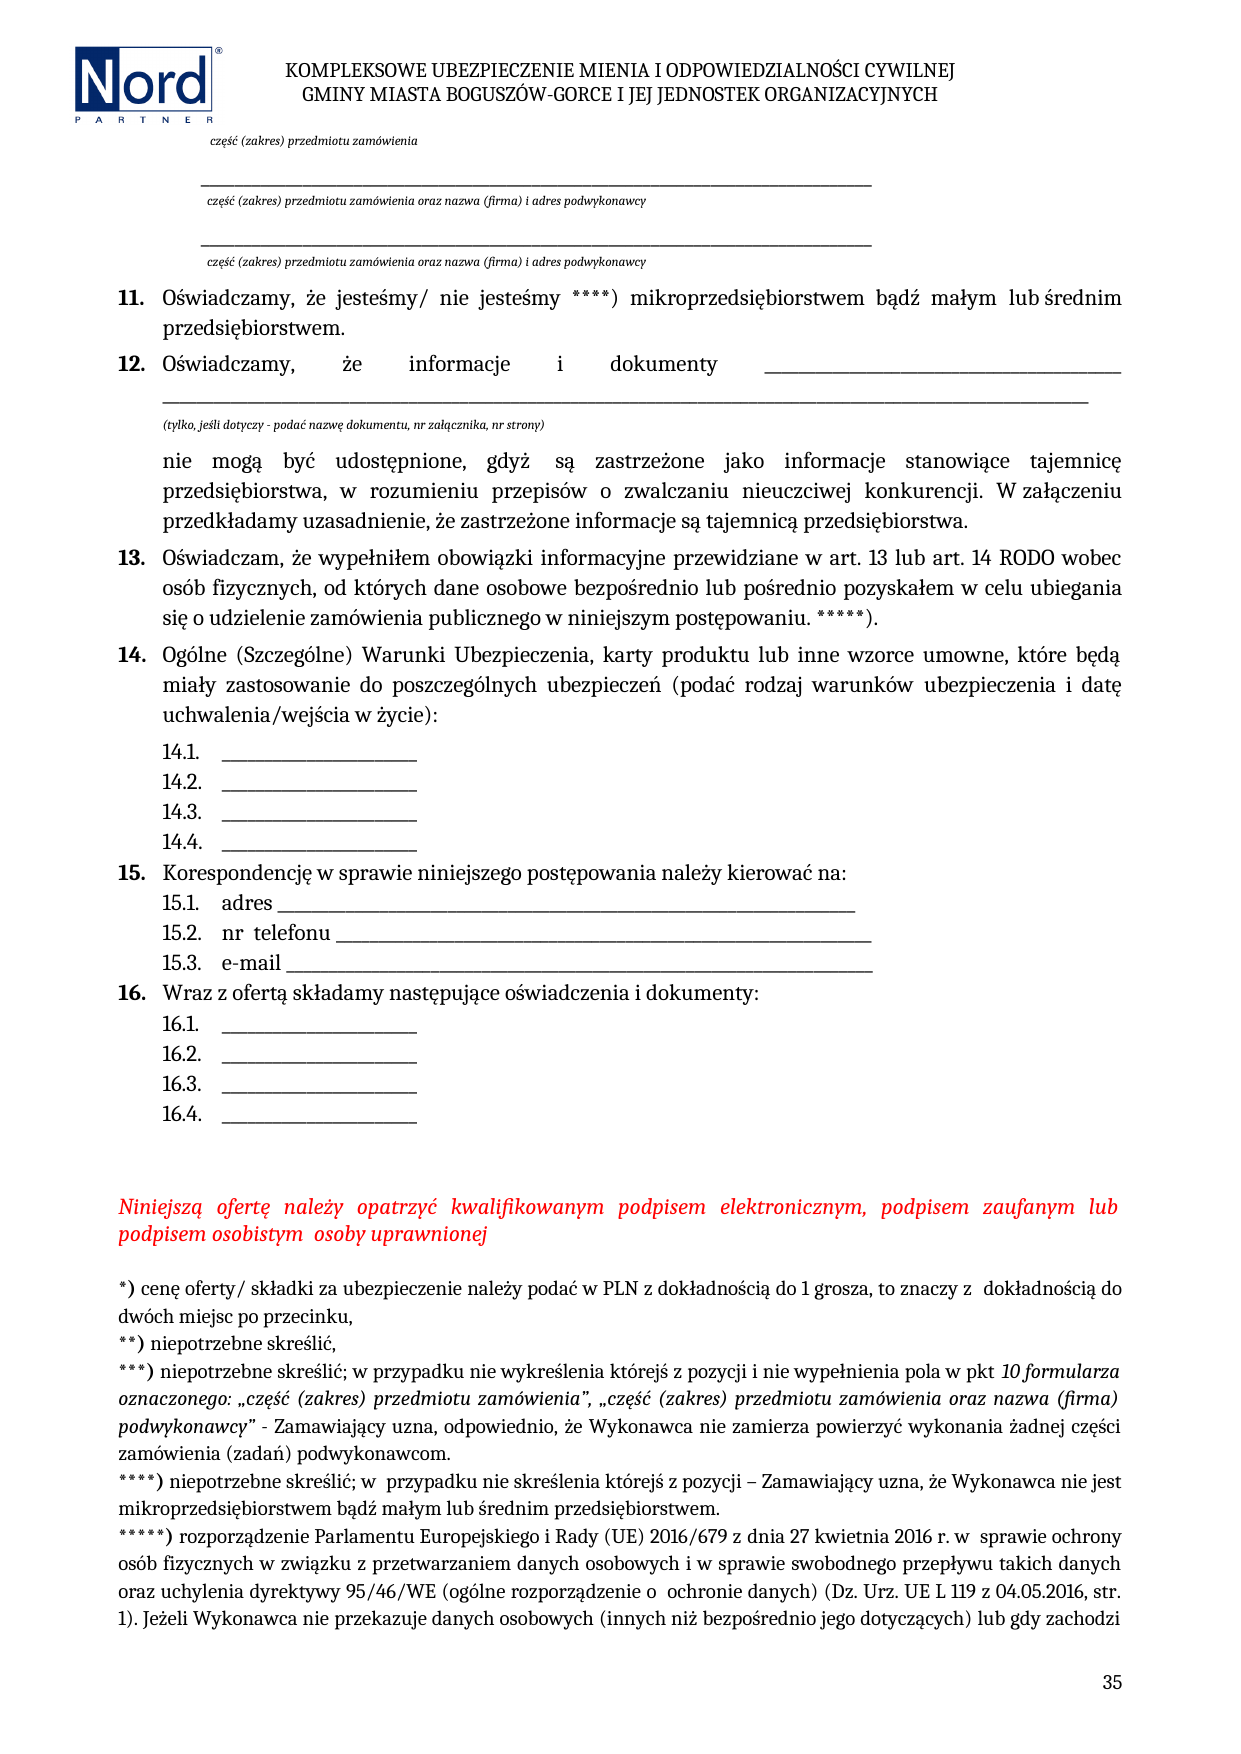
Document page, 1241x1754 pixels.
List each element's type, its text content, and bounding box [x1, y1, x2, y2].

list _______________________ [162, 738, 1122, 765]
text część (zakres) przedmiotu zamówienia oraz nazwa (firma) i adres podwykonawcy [118, 194, 1122, 220]
list Korespondencję w sprawie niniejszego postępowania należy kierować na: [118, 859, 1122, 886]
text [118, 1524, 1122, 1631]
list Oświadczam, że wypełniłem obowiązki informacyjne przewidziane w art. 13 lub art. 14 RODO wobec osób fizycznych, od których dane osobowe bezpośrednio lub pośrednio pozyskałem w celu ubiegania się o udzielenie zamówienia publicznego w niniejszym postępowaniu. *****). [118, 545, 1122, 632]
list _______________________ [162, 1010, 1122, 1037]
list _______________________ [162, 799, 1122, 825]
list _______________________ [162, 769, 1122, 795]
text ****) niepotrzebne skreślić; w przypadku nie skreślenia którejś z pozycji – Zamawiający uzna, że Wykonawca nie jest mikroprzedsiębiorstwem bądź małym lub średnim przedsiębiorstwem. [118, 1469, 1122, 1521]
picture [68, 43, 226, 125]
list Ogólne (Szczególne) Warunki Ubezpieczenia, karty produktu lub inne wzorce umowne, które będą miały zastosowanie do poszczególnych ubezpieczeń (podać rodzaj warunków ubezpieczenia i datę uchwalenia/wejścia w życie): [118, 642, 1122, 728]
list _______________________ [162, 1101, 1122, 1127]
list nr telefonu _______________________________________________________________ [162, 920, 1122, 946]
text Niniejszą ofertę należy opatrzyć kwalifikowanym podpisem elektronicznym, podpisem zaufanym lub podpisem osobistym osoby uprawnionej [118, 1194, 1122, 1247]
list _______________________ [162, 1041, 1122, 1067]
text część (zakres) przedmiotu zamówienia [118, 133, 1122, 160]
text _______________________________________________________________________________ [127, 224, 1122, 250]
text (tylko, jeśli dotyczy - podać nazwę dokumentu, nr załącznika, nr strony) [118, 418, 1122, 444]
list adres ____________________________________________________________________ [162, 889, 1122, 916]
text *) cenę oferty/ składki za ubezpieczenie należy podać w PLN z dokładnością do 1 grosza, to znaczy z dokładnością do dwóch miejsc po przecinku, [118, 1277, 1122, 1328]
list _______________________ [162, 829, 1122, 856]
list _______________________ [162, 1071, 1122, 1097]
list Oświadczamy, że jesteśmy/ nie jesteśmy ****) mikroprzedsiębiorstwem bądź małym lub średnim przedsiębiorstwem. [118, 284, 1122, 341]
text ***) niepotrzebne skreślić; w przypadku nie wykreślenia którejś z pozycji i nie wypełnienia pola w pkt 10 formularza oznaczonego: „część (zakres) przedmiotu zamówienia”, „część (zakres) przedmiotu zamówienia oraz nazwa (firma) podwykonawcy” - Zamawiający uzna, odpowiednio, że Wykonawca nie zamierza powierzyć wykonania żadnej części zamówienia (zadań) podwykonawcom. [118, 1359, 1122, 1466]
list Wraz z ofertą składamy następujące oświadczenia i dokumenty: [118, 980, 1122, 1007]
text nie mogą być udostępnione, gdyż są zastrzeżone jako informacje stanowiące tajemnicę przedsiębiorstwa, w rozumieniu przepisów o zwalczaniu nieuczciwej konkurencji. W załączeniu przedkładamy uzasadnienie, że zastrzeżone informacje są tajemnicą przedsiębiorstwa. [162, 448, 1122, 535]
list e-mail _____________________________________________________________________ [162, 950, 1122, 976]
text część (zakres) przedmiotu zamówienia oraz nazwa (firma) i adres podwykonawcy [118, 254, 1122, 281]
text **) niepotrzebne skreślić, [118, 1332, 1122, 1356]
list Oświadczamy, że informacje i dokumenty __________________________________________ _____________________________________________________________________________________________________________ [118, 351, 1122, 408]
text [127, 163, 1122, 190]
